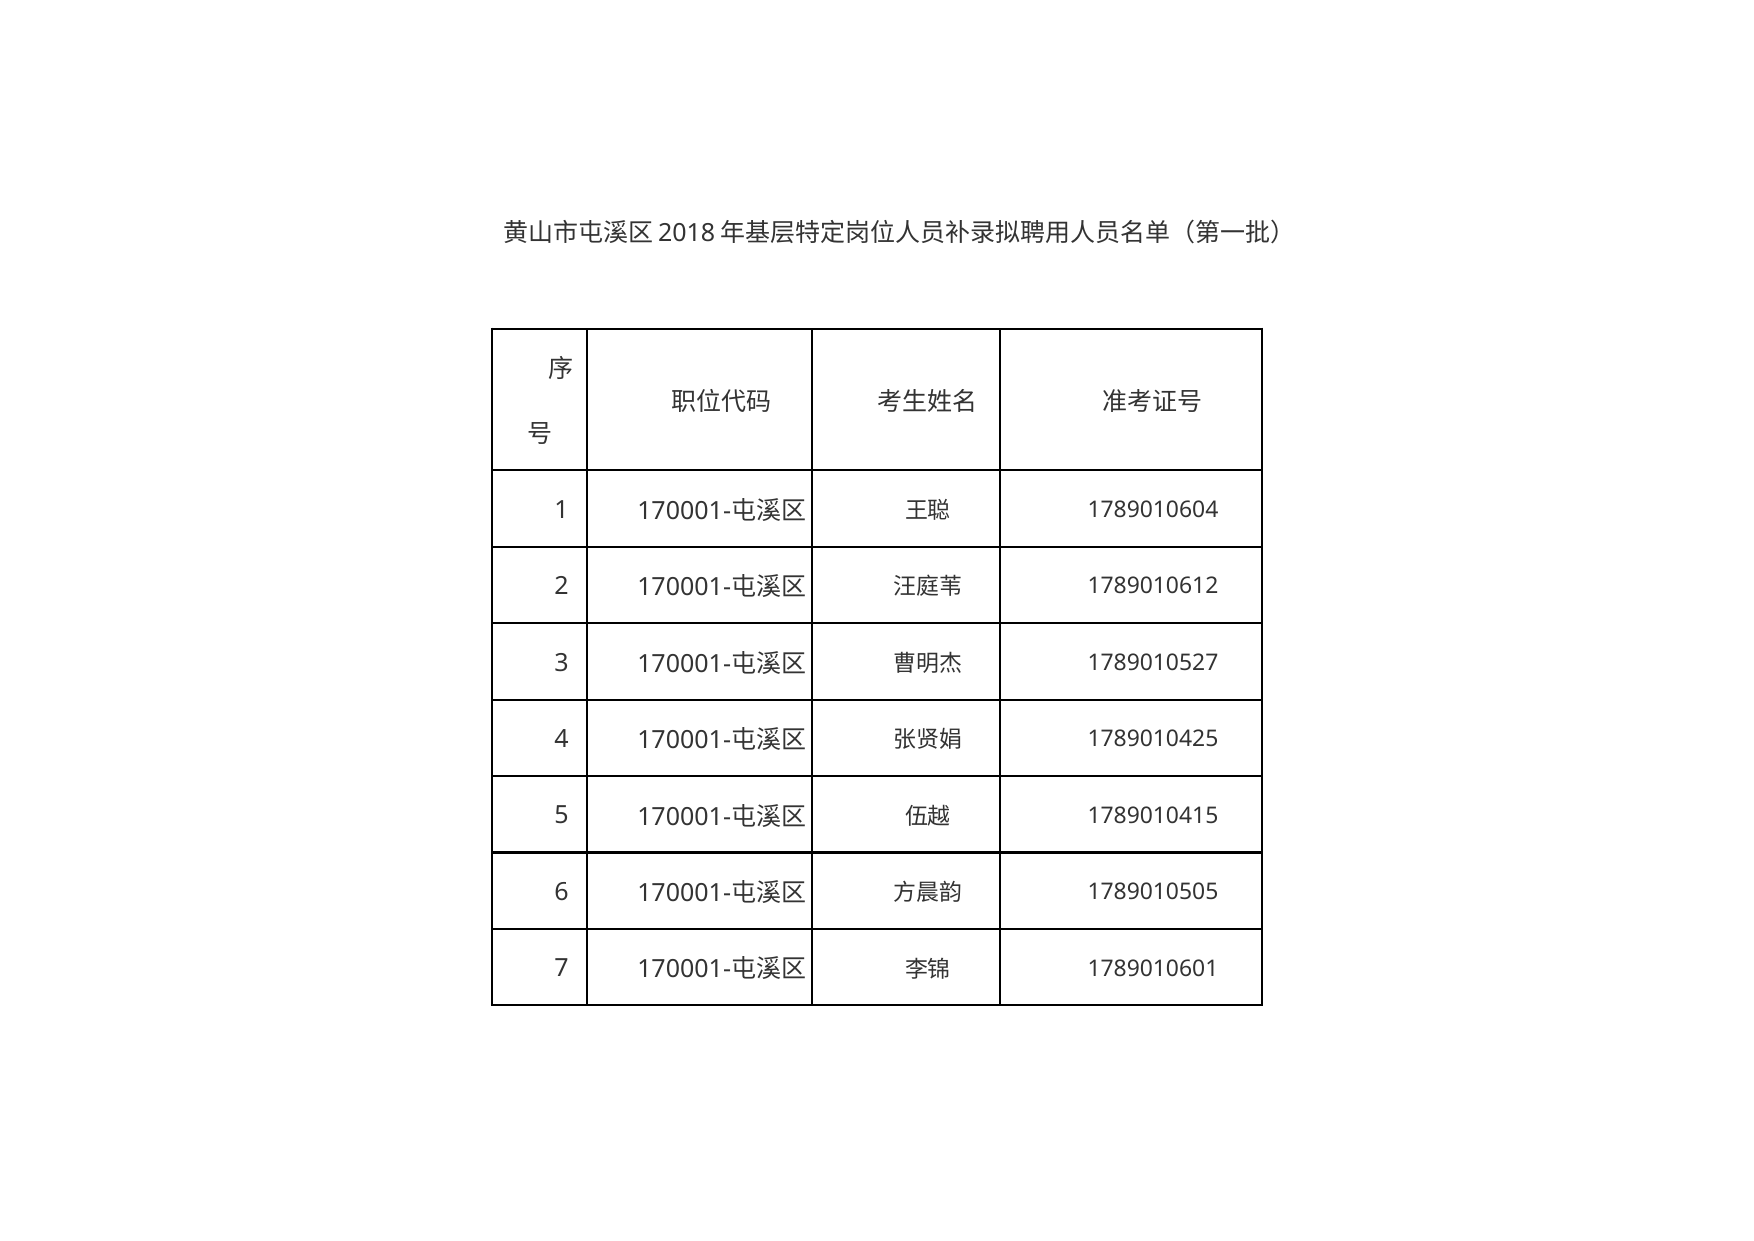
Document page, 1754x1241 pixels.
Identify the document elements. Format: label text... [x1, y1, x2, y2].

table_cell 170001-屯溪区 [588, 777, 811, 851]
table_cell 汪庭苇 [813, 548, 999, 622]
table_cell 3 [493, 624, 586, 698]
table_cell 170001-屯溪区 [588, 548, 811, 622]
table_cell 170001-屯溪区 [588, 701, 811, 775]
table_cell 1789010612 [1001, 548, 1261, 622]
text 黄山市屯溪区2018年基层特定岗位人员补录拟聘用人员名单（第一批） [150, 198, 1604, 263]
table_cell 170001-屯溪区 [588, 930, 811, 1004]
table_cell 170001-屯溪区 [588, 471, 811, 546]
table_cell 曹明杰 [813, 624, 999, 698]
table_cell 1789010604 [1001, 471, 1261, 546]
table_cell 1789010425 [1001, 701, 1261, 775]
table_cell 1789010415 [1001, 777, 1261, 851]
table_cell 1789010527 [1001, 624, 1261, 698]
table_header 准考证号 [1001, 330, 1261, 469]
table_cell 1789010505 [1001, 854, 1261, 928]
table_cell 6 [493, 854, 586, 928]
table_cell 1 [493, 471, 586, 546]
table_cell 4 [493, 701, 586, 775]
table_cell 李锦 [813, 930, 999, 1004]
table_cell 伍越 [813, 777, 999, 851]
table_cell 2 [493, 548, 586, 622]
table_header 考生姓名 [813, 330, 999, 469]
table_header 序号 [493, 330, 586, 469]
table_header 职位代码 [588, 330, 811, 469]
table_cell 7 [493, 930, 586, 1004]
table_cell 170001-屯溪区 [588, 854, 811, 928]
table_cell 方晨韵 [813, 854, 999, 928]
table_cell 5 [493, 777, 586, 851]
table_cell 王聪 [813, 471, 999, 546]
table_cell 170001-屯溪区 [588, 624, 811, 698]
table_cell 1789010601 [1001, 930, 1261, 1004]
table_cell 张贤娟 [813, 701, 999, 775]
